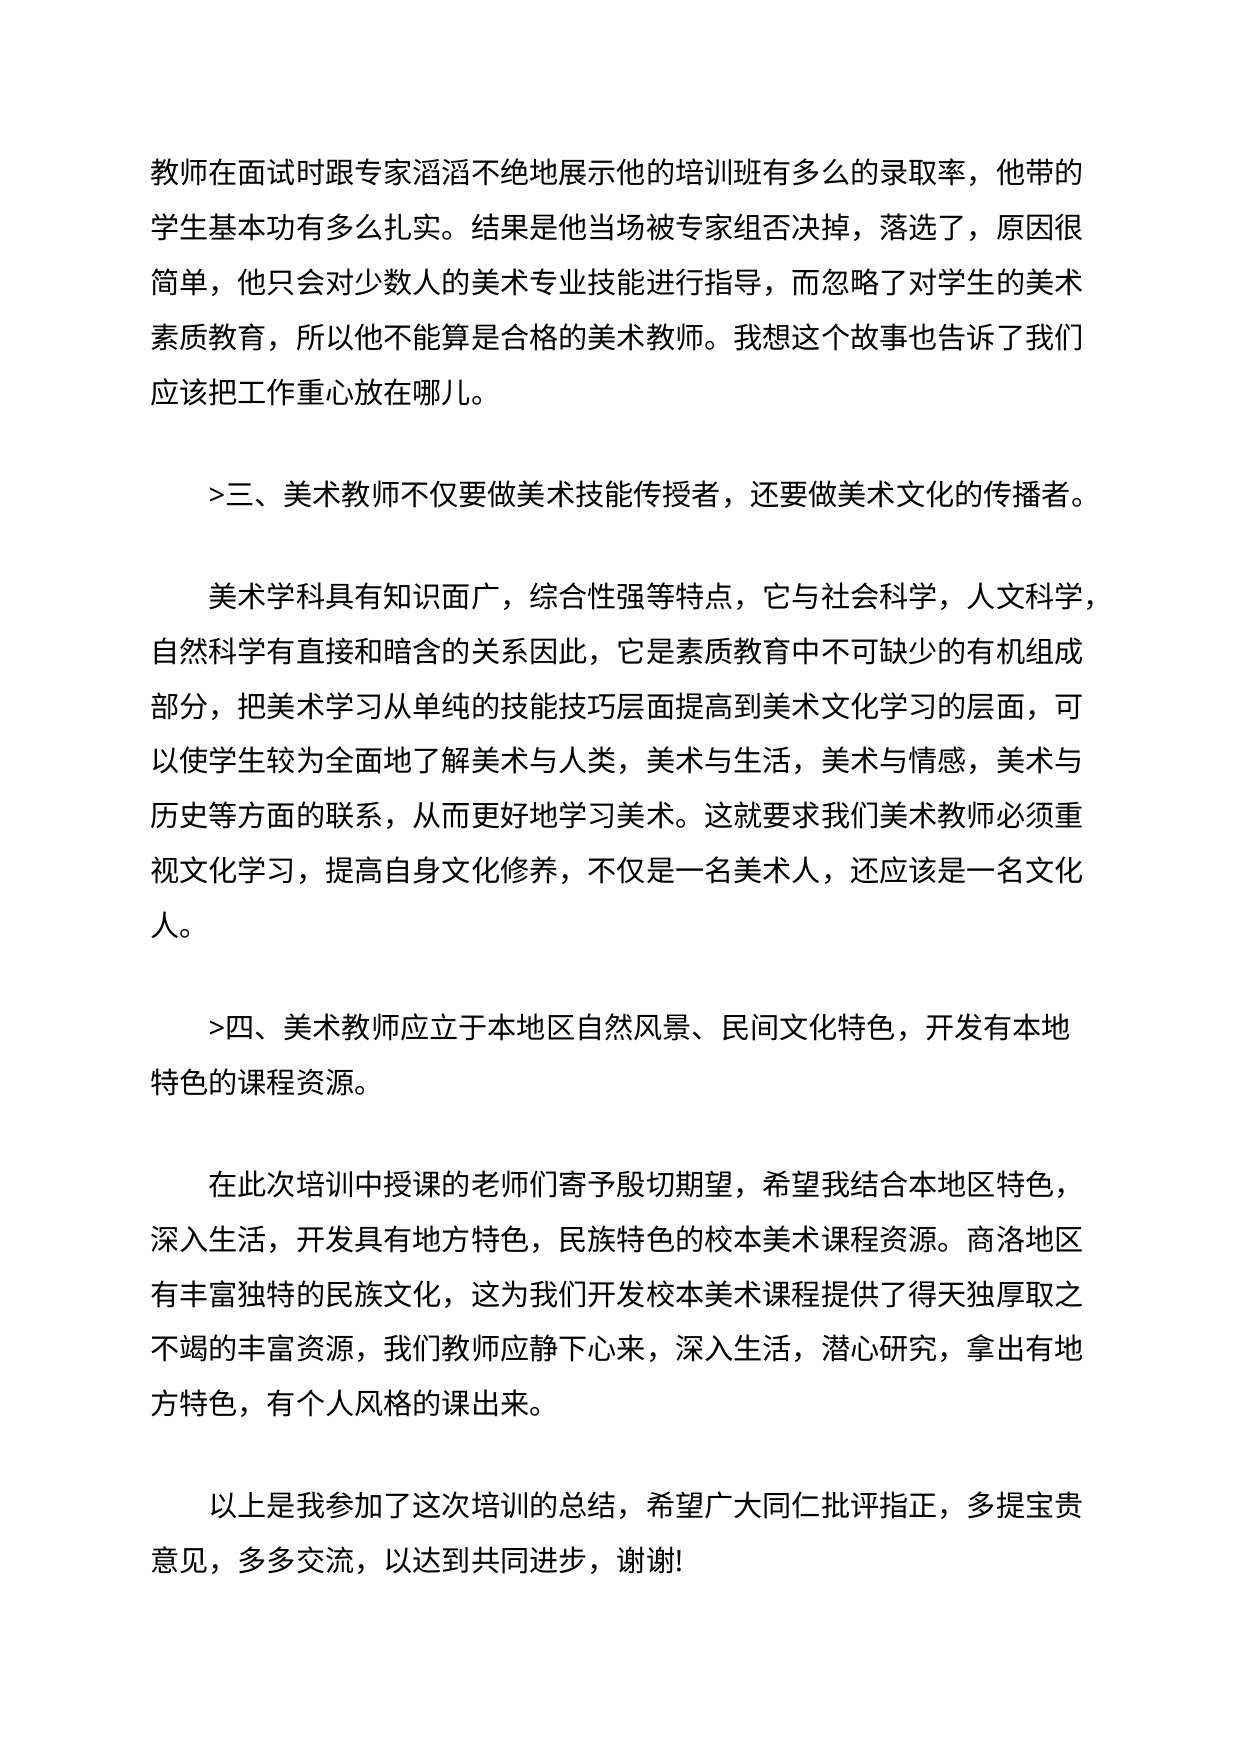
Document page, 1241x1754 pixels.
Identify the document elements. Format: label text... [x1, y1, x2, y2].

text >四、美术教师应立于本地区自然风景、民间文化特色，开发有本地特色的课程资源。 [150, 1004, 1090, 1102]
text 以上是我参加了这次培训的总结，希望广大同仁批评指正，多提宝贵意见，多多交流，以达到共同进步，谢谢! [150, 1483, 1090, 1580]
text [150, 150, 1090, 412]
text 美术学科具有知识面广，综合性强等特点，它与社会科学，人文科学，自然科学有直接和暗含的关系因此，它是素质教育中不可缺少的有机组成部分，把美术学习从单纯的技能技巧层面提高到美术文化学习的层面，可以使学生较为全面地了解美术与人类，美术与生活，美术与情感，美术与历史等方面的联系，从而更好地学习美术。这就要求我们美术教师必须重视文化学习，提高自身文化修养，不仅是一名美术人，还应该是一名文化人。 [150, 573, 1090, 945]
text >三、美术教师不仅要做美术技能传授者，还要做美术文化的传播者。 [150, 471, 1090, 514]
text 在此次培训中授课的老师们寄予殷切期望，希望我结合本地区特色，深入生活，开发具有地方特色，民族特色的校本美术课程资源。商洛地区有丰富独特的民族文化，这为我们开发校本美术课程提供了得天独厚取之不竭的丰富资源，我们教师应静下心来，深入生活，潜心研究，拿出有地方特色，有个人风格的课出来。 [150, 1161, 1090, 1423]
